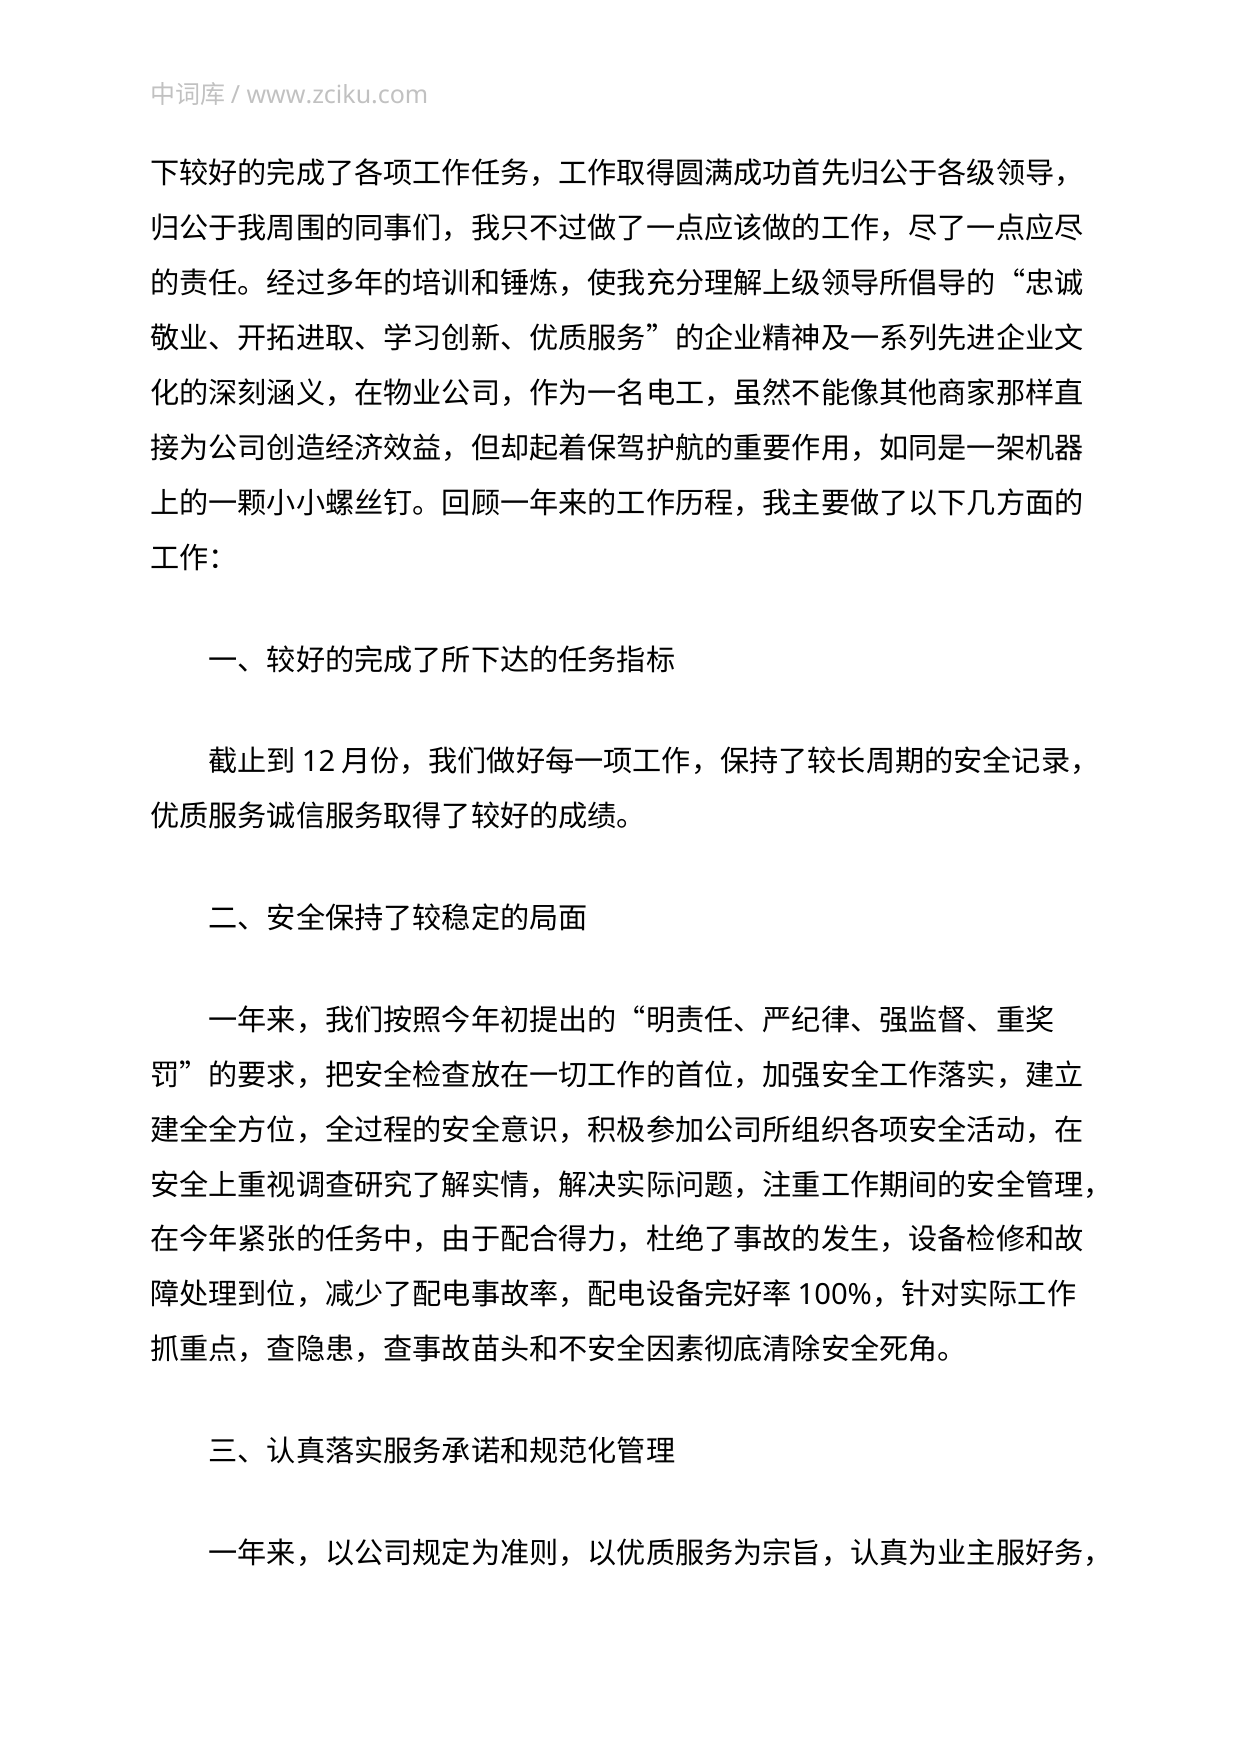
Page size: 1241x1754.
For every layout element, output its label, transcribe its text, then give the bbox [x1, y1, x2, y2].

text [150, 1529, 1090, 1572]
text 截止到12月份，我们做好每一项工作，保持了较长周期的安全记录，优质服务诚信服务取得了较好的成绩。 [150, 738, 1090, 835]
text 一、较好的完成了所下达的任务指标 [150, 636, 1090, 678]
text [150, 150, 1090, 577]
text 二、安全保持了较稳定的局面 [150, 894, 1090, 937]
text 一年来，我们按照今年初提出的“明责任、严纪律、强监督、重奖罚”的要求，把安全检查放在一切工作的首位，加强安全工作落实，建立建全全方位，全过程的安全意识，积极参加公司所组织各项安全活动，在安全上重视调查研究了解实情，解决实际问题，注重工作期间的安全管理，在今年紧张的任务中，由于配合得力，杜绝了事故的发生，设备检修和故障处理到位，减少了配电事故率，配电设备完好率100%，针对实际工作抓重点，查隐患，查事故苗头和不安全因素彻底清除安全死角。 [150, 996, 1090, 1368]
text 三、认真落实服务承诺和规范化管理 [150, 1428, 1090, 1470]
